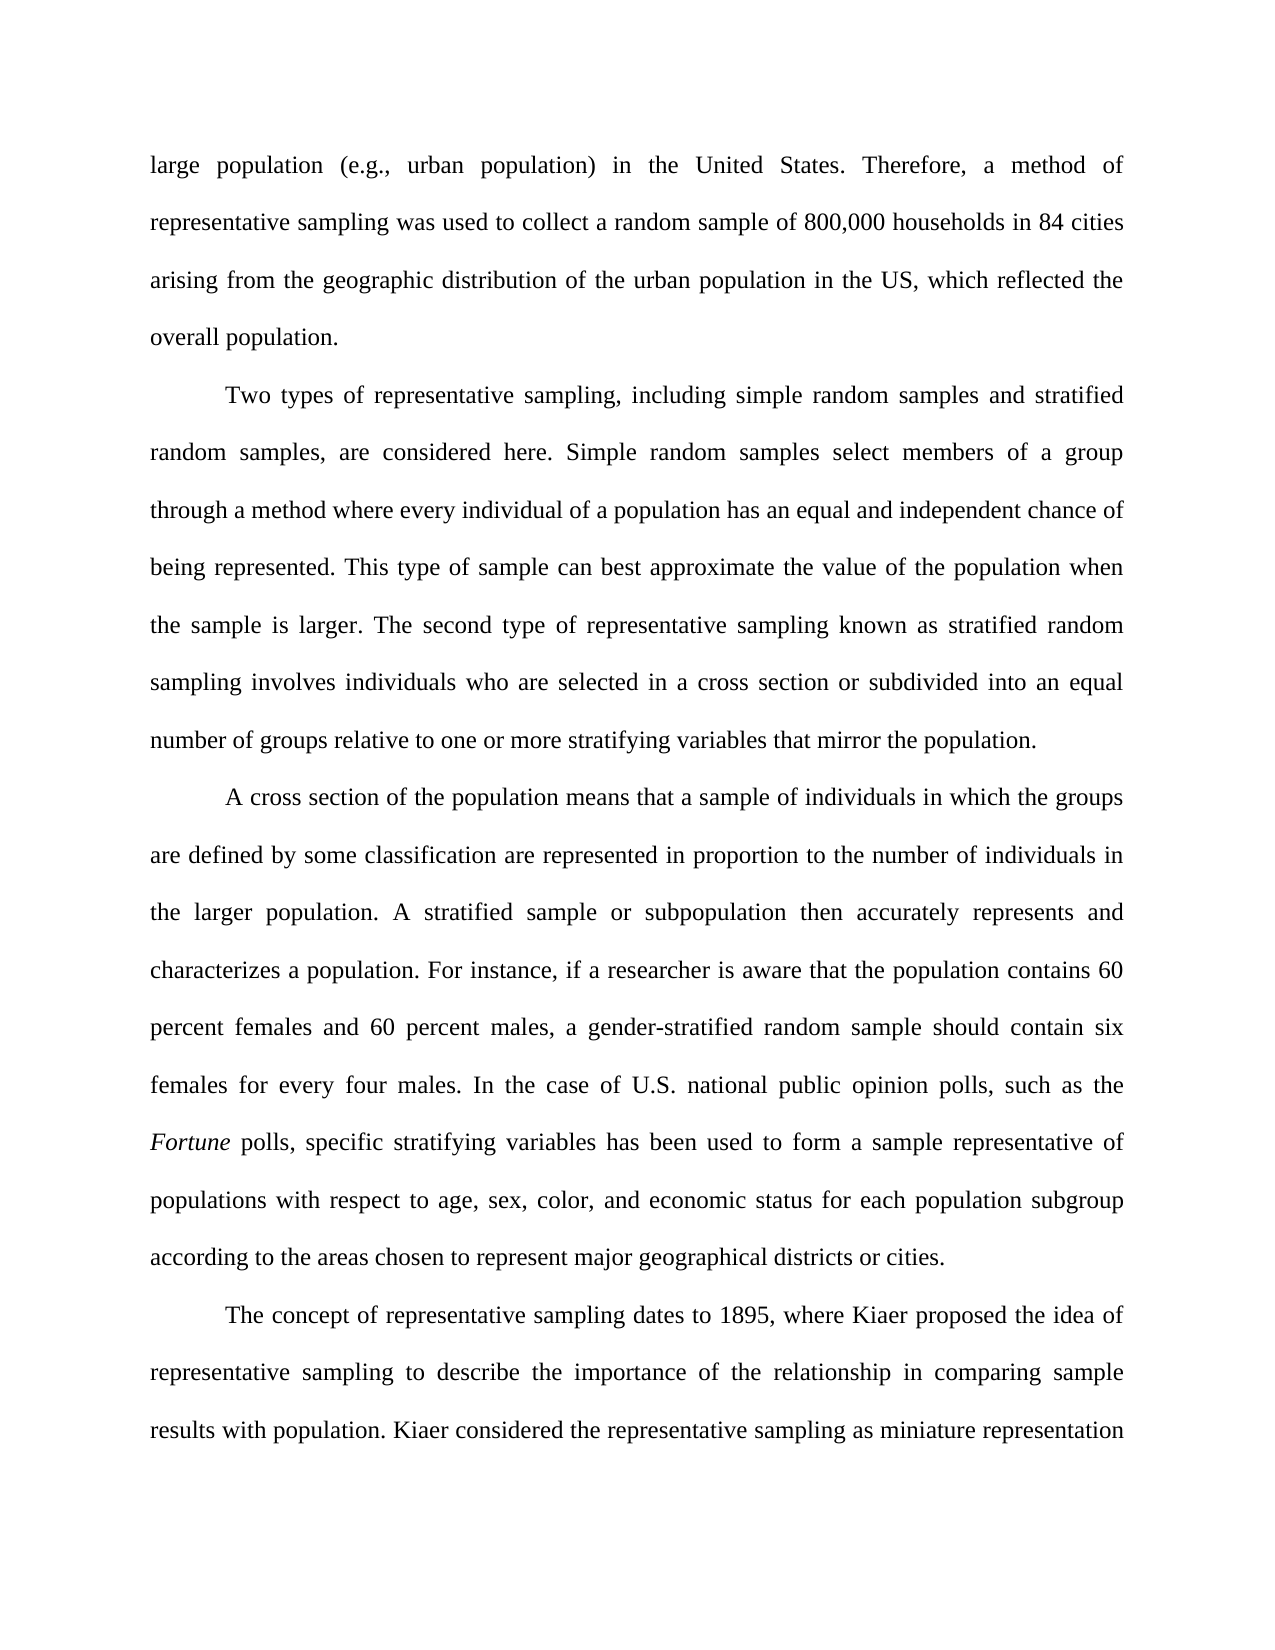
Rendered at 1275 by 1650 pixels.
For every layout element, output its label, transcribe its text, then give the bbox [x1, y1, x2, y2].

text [150, 1300, 1125, 1444]
text A cross section of the population means that a sample of individuals in which the groups are defined by some classification are represented in proportion to the number of individuals in the larger population. A stratified sample or subpopulation then accurately represents and characterizes a population. For instance, if a researcher is aware that the population contains 60 percent females and 60 percent males, a gender-stratified random sample should contain six females for every four males. In the case of U.S. national public opinion polls, such as the Fortune polls, specific stratifying variables has been used to form a sample representative of populations with respect to age, sex, color, and economic status for each population subgroup according to the areas chosen to represent major geographical districts or cities. [150, 782, 1125, 1271]
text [150, 150, 1125, 351]
text Two types of representative sampling, including simple random samples and stratified random samples, are considered here. Simple random samples select members of a group through a method where every individual of a population has an equal and independent chance of being represented. This type of sample can best approximate the value of the population when the sample is larger. The second type of representative sampling known as stratified random sampling involves individuals who are selected in a cross section or subdivided into an equal number of groups relative to one or more stratifying variables that mirror the population. [150, 380, 1125, 754]
